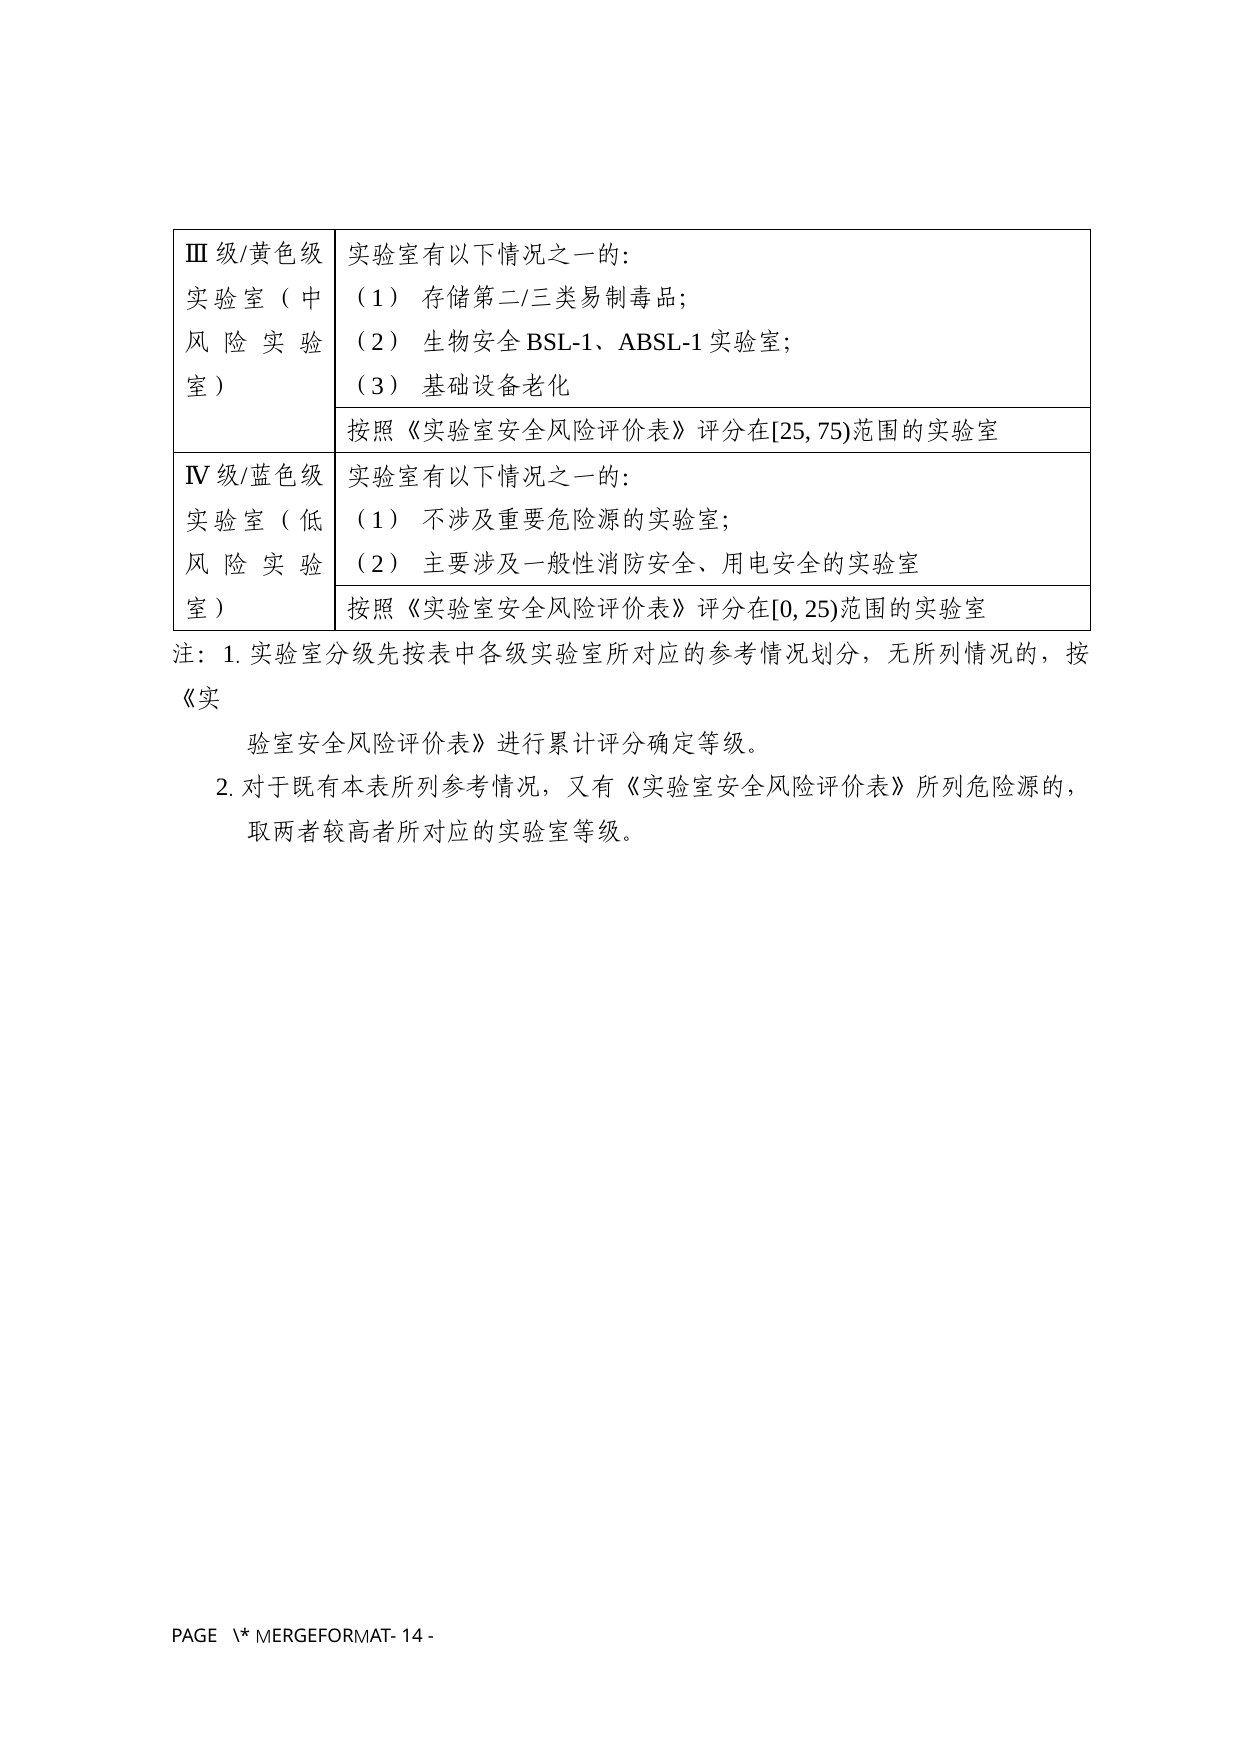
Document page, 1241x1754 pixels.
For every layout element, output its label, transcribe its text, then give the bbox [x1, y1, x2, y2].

text 取两者较高者所对应的实验室等级。 [171, 807, 1092, 851]
text 注：1. 实验室分级先按表中各级实验室所对应的参考情况划分，无所列情况的，按《实 [171, 631, 1092, 719]
table_cell 按照《实验室安全风险评价表》评分在[25, 75)范围的实验室 [336, 408, 1090, 452]
text 验室安全风险评价表》进行累计评分确定等级。 [171, 719, 1092, 763]
text 2. 对于既有本表所列参考情况，又有《实验室安全风险评价表》所列危险源的， [171, 763, 1092, 807]
table_cell 按照《实验室安全风险评价表》评分在[0, 25)范围的实验室 [336, 586, 1090, 630]
table_cell Ⅲ级/黄色级实验室（中风险实验室） [174, 230, 334, 452]
table_cell Ⅳ级/蓝色级实验室（低风险实验室） [174, 453, 334, 630]
table_cell 实验室有以下情况之一的： 存储第二/三类易制毒品； 生物安全BSL-1、ABSL-1实验室； 基础设备老化 [336, 230, 1090, 407]
table_cell 实验室有以下情况之一的： 不涉及重要危险源的实验室； 主要涉及一般性消防安全、用电安全的实验室 [336, 453, 1090, 585]
